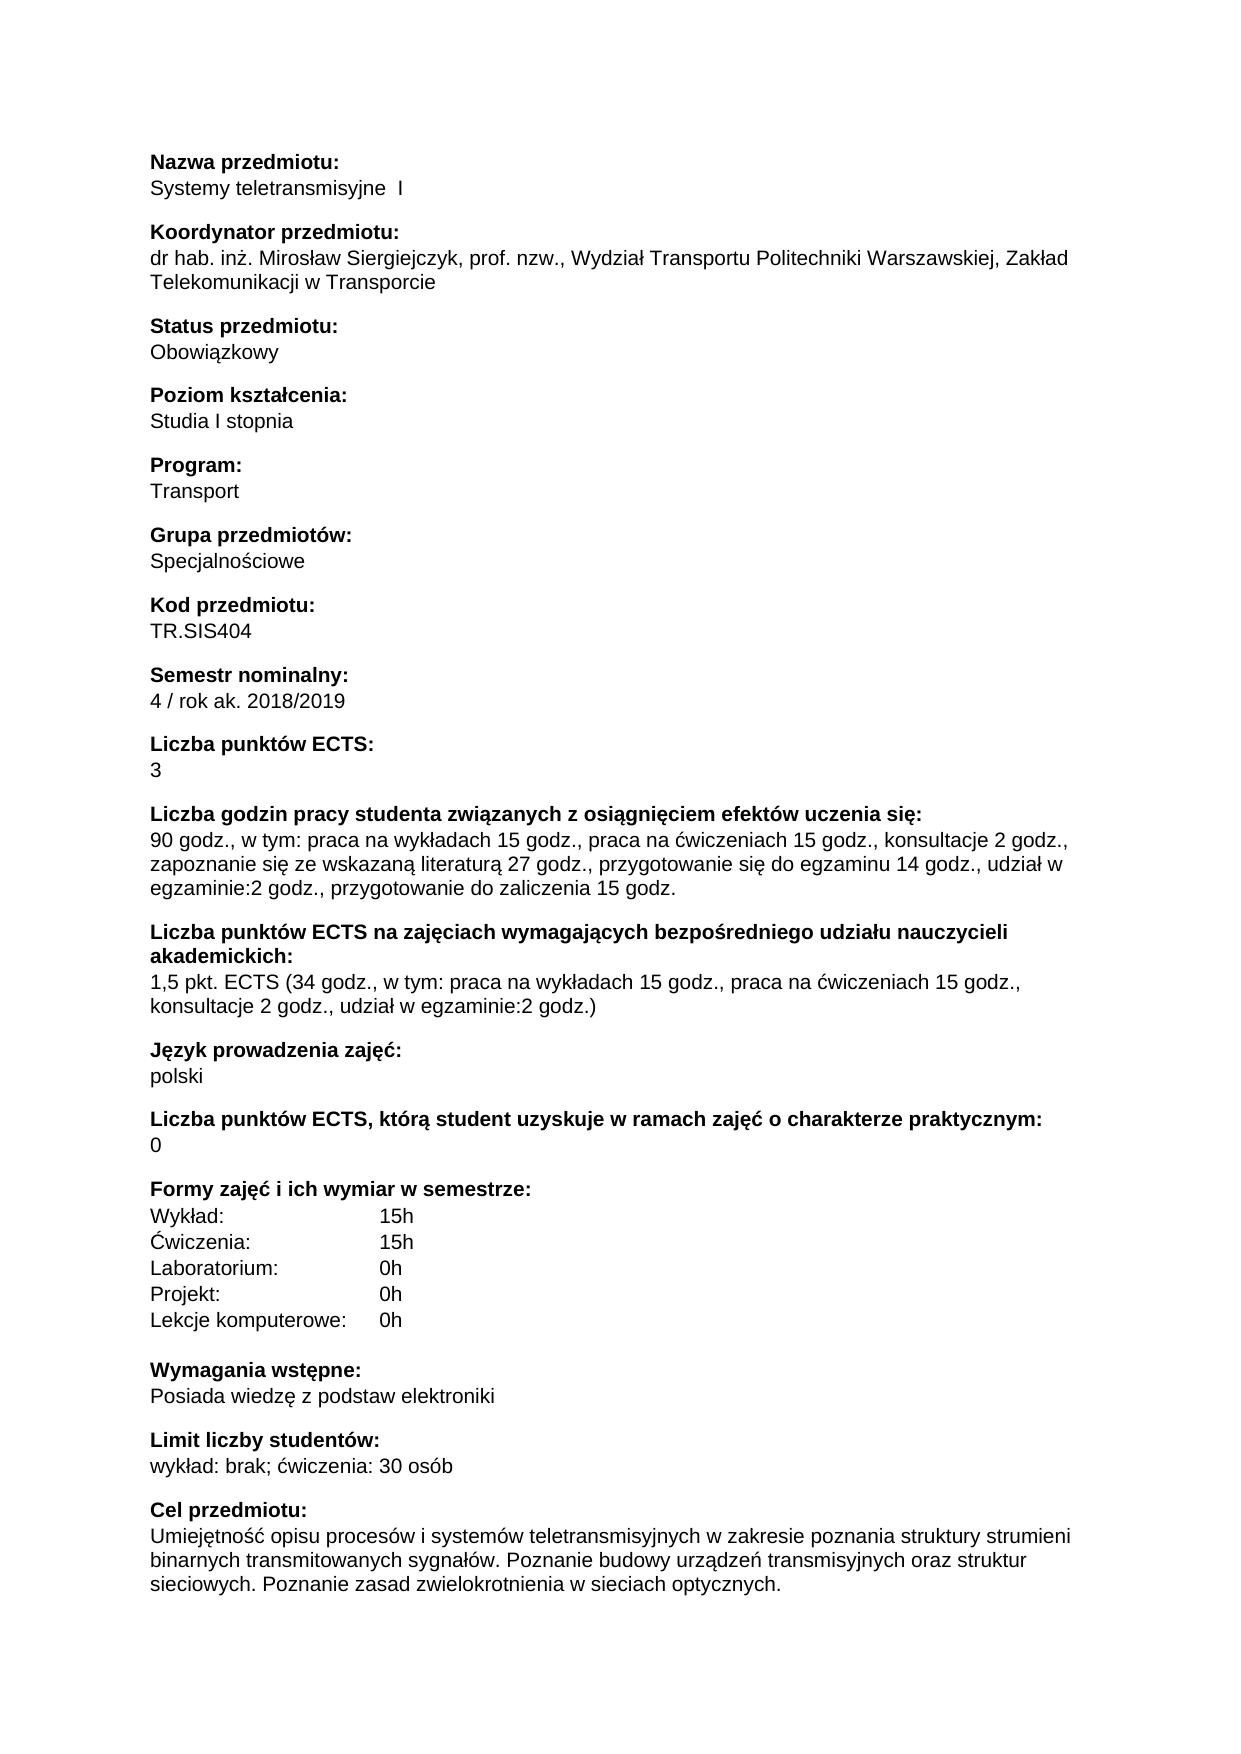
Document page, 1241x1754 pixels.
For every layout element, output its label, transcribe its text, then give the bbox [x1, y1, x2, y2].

text Cel przedmiotu: [150, 1497, 1090, 1521]
text Grupa przedmiotów: [150, 523, 1090, 547]
text Systemy teletransmisyjne I [150, 176, 1090, 200]
text Wymagania wstępne: [150, 1358, 1090, 1382]
table_header 15h [369, 1204, 597, 1228]
table_cell 0h [369, 1306, 597, 1332]
text Umiejętność opisu procesów i systemów teletransmisyjnych w zakresie poznania struktury strumieni binarnych transmitowanych sygnałów. Poznanie budowy urządzeń transmisyjnych oraz struktur sieciowych. Poznanie zasad zwielokrotnienia w sieciach optycznych. [150, 1523, 1090, 1595]
text Liczba punktów ECTS na zajęciach wymagających bezpośredniego udziału nauczycieli akademickich: [150, 920, 1090, 968]
text TR.SIS404 [150, 619, 1090, 643]
text 4 / rok ak. 2018/2019 [150, 688, 1090, 712]
text Semestr nominalny: [150, 662, 1090, 686]
text Formy zajęć i ich wymiar w semestrze: [150, 1177, 1090, 1201]
text Studia I stopnia [150, 409, 1090, 433]
text Liczba godzin pracy studenta związanych z osiągnięciem efektów uczenia się: [150, 802, 1090, 826]
text Poziom kształcenia: [150, 383, 1090, 407]
table_cell Laboratorium: [140, 1256, 367, 1280]
table_cell Ćwiczenia: [140, 1230, 367, 1254]
table_cell Lekcje komputerowe: [140, 1308, 367, 1332]
text Transport [150, 479, 1090, 503]
text Status przedmiotu: [150, 313, 1090, 337]
table_cell 0h [369, 1280, 597, 1306]
text 3 [150, 758, 1090, 782]
text 1,5 pkt. ECTS (34 godz., w tym: praca na wykładach 15 godz., praca na ćwiczeniach 15 godz., konsultacje 2 godz., udział w egzaminie:2 godz.) [150, 970, 1090, 1018]
text 90 godz., w tym: praca na wykładach 15 godz., praca na ćwiczeniach 15 godz., konsultacje 2 godz., zapoznanie się ze wskazaną literaturą 27 godz., przygotowanie się do egzaminu 14 godz., udział w egzaminie:2 godz., przygotowanie do zaliczenia 15 godz. [150, 828, 1090, 900]
table_cell 15h [369, 1228, 597, 1254]
text dr hab. inż. Mirosław Siergiejczyk, prof. nzw., Wydział Transportu Politechniki Warszawskiej, Zakład Telekomunikacji w Transporcie [150, 246, 1090, 294]
table_cell Projekt: [140, 1282, 367, 1306]
text 0 [150, 1133, 1090, 1157]
text Nazwa przedmiotu: [150, 150, 1090, 174]
text Specjalnościowe [150, 549, 1090, 573]
text Posiada wiedzę z podstaw elektroniki [150, 1384, 1090, 1408]
text Liczba punktów ECTS: [150, 732, 1090, 756]
text wykład: brak; ćwiczenia: 30 osób [150, 1454, 1090, 1478]
text Język prowadzenia zajęć: [150, 1037, 1090, 1061]
table_header Wykład: [140, 1204, 367, 1228]
text Koordynator przedmiotu: [150, 220, 1090, 244]
text Limit liczby studentów: [150, 1428, 1090, 1452]
text Obowiązkowy [150, 339, 1090, 363]
text polski [150, 1063, 1090, 1087]
text Program: [150, 453, 1090, 477]
table_cell 0h [369, 1254, 597, 1280]
text Kod przedmiotu: [150, 593, 1090, 617]
text Liczba punktów ECTS, którą student uzyskuje w ramach zajęć o charakterze praktycznym: [150, 1107, 1090, 1131]
